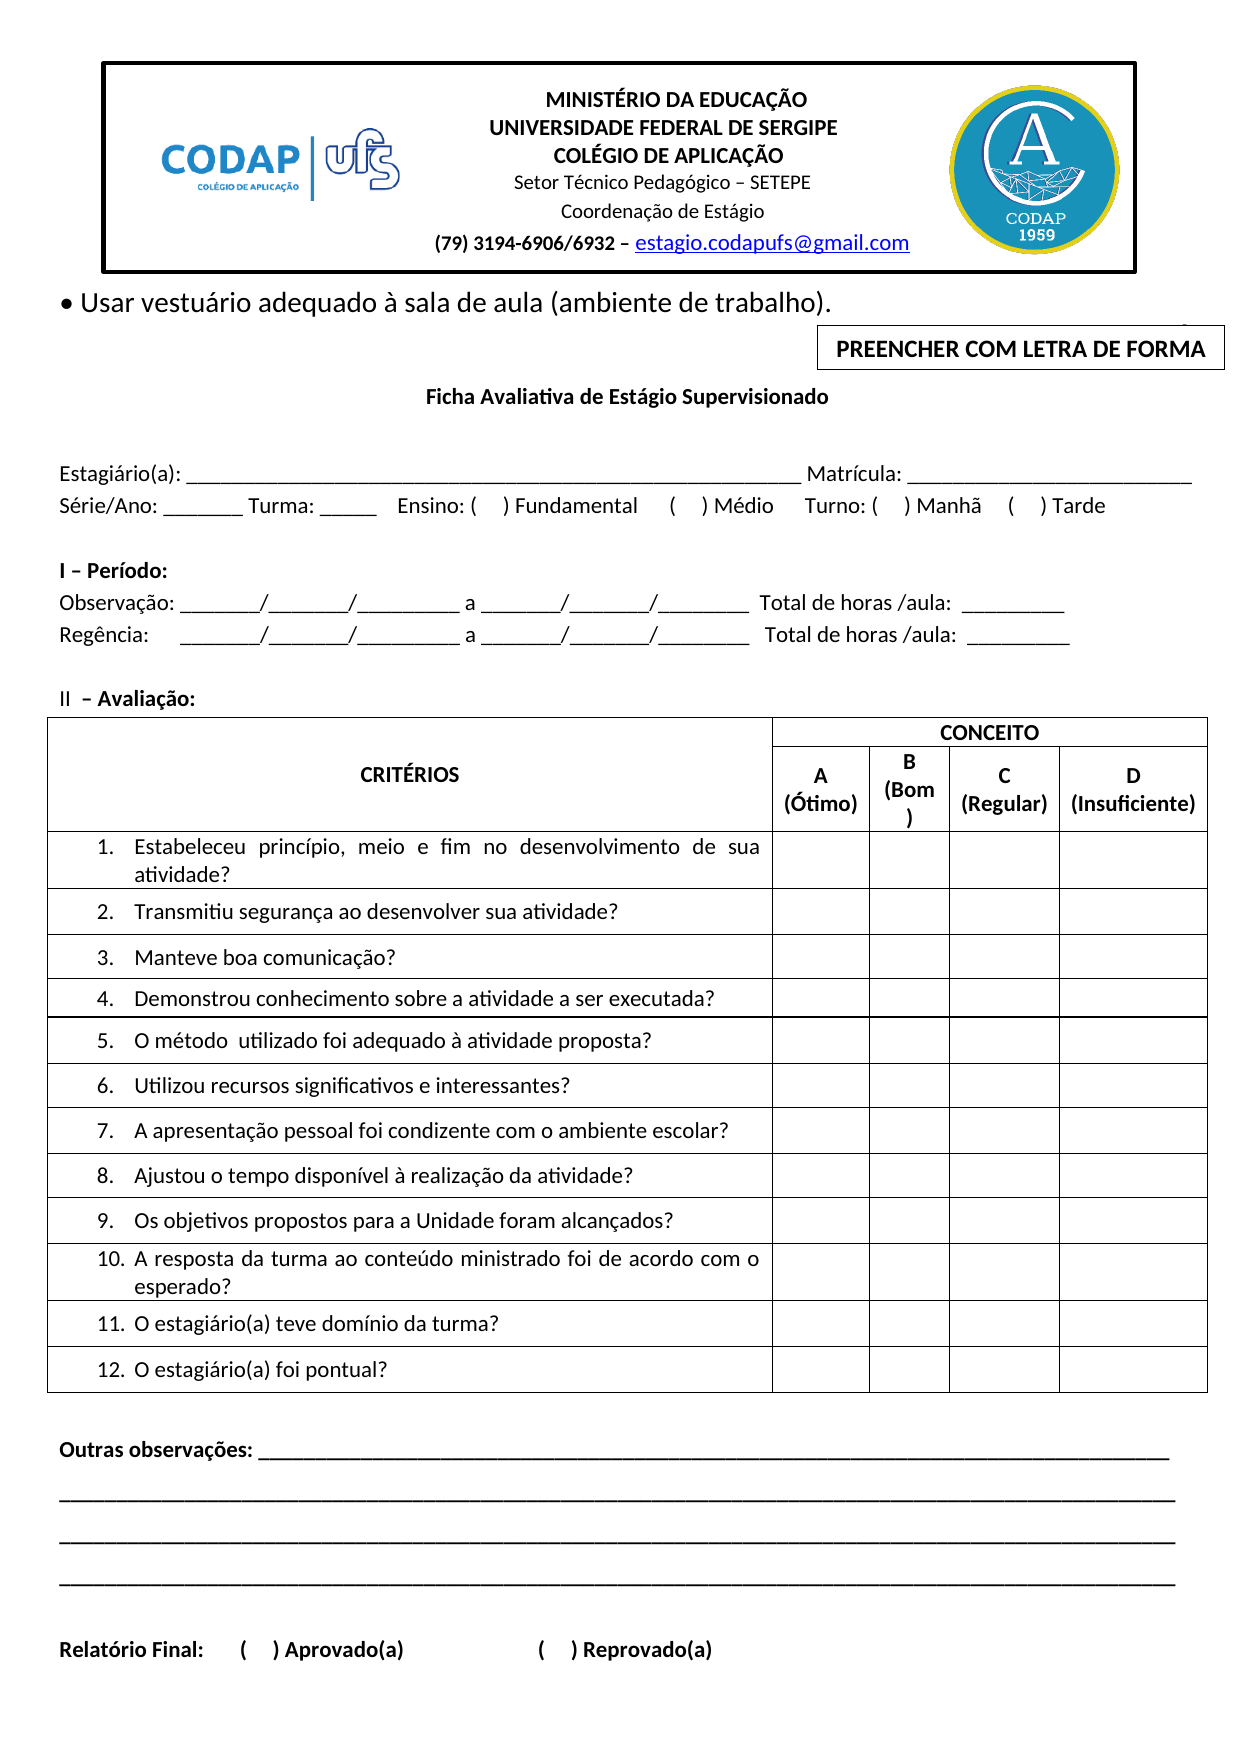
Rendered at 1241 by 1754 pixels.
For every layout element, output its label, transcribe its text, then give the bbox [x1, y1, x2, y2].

table_cell [773, 1018, 869, 1062]
table_cell Demonstrou conhecimento sobre a atividade a ser executada? [48, 979, 772, 1016]
table_cell [950, 1064, 1059, 1107]
table_cell [950, 935, 1059, 978]
picture [154, 116, 407, 212]
table_cell [1060, 1108, 1207, 1153]
table_cell [950, 1154, 1059, 1197]
table_cell O estagiário(a) foi pontual? [48, 1347, 772, 1392]
table_cell [870, 1301, 949, 1346]
table_cell [870, 979, 949, 1016]
table_cell Transmitiu segurança ao desenvolver sua atividade? [48, 889, 772, 934]
table_cell [773, 1301, 869, 1346]
table_cell [950, 1018, 1059, 1062]
table_cell [1060, 1064, 1207, 1107]
table_cell [773, 1244, 869, 1300]
table_cell [1060, 1154, 1207, 1197]
text Observação: _______/_______/_________ a _______/_______/________ Total de horas /aula: _________ [59, 588, 1196, 616]
table_cell [773, 1198, 869, 1243]
table_cell A apresentação pessoal foi condizente com o ambiente escolar? [48, 1108, 772, 1153]
table_cell A resposta da turma ao conteúdo ministrado foi de acordo com o esperado? [48, 1244, 772, 1300]
table_cell [870, 1018, 949, 1062]
text ______________________________________________________________________________________________________________________________________________________________________________________________________________________________________________________________________________________________________ [59, 1477, 1182, 1589]
table_cell [773, 1108, 869, 1153]
table_cell Utilizou recursos significativos e interessantes? [48, 1064, 772, 1107]
text Outras observações: ________________________________________________________________________________ [59, 1435, 1196, 1463]
table_cell [1060, 1018, 1207, 1062]
table_cell Manteve boa comunicação? [48, 935, 772, 978]
table_cell [773, 1154, 869, 1197]
table_cell Estabeleceu princípio, meio e fim no desenvolvimento de sua atividade? [48, 832, 772, 888]
table_cell [950, 979, 1059, 1016]
text I – Período: [59, 556, 1196, 584]
table_cell A (Ótimo) [773, 747, 869, 831]
table_cell [950, 1244, 1059, 1300]
table_cell [1060, 1198, 1207, 1243]
table_cell D (Insuficiente) [1060, 747, 1207, 831]
table_cell O método utilizado foi adequado à atividade proposta? [48, 1018, 772, 1062]
table_cell [870, 1154, 949, 1197]
table_cell [870, 1108, 949, 1153]
table_header CONCEITO [773, 718, 1207, 746]
table_cell [870, 935, 949, 978]
table_cell [1060, 979, 1207, 1016]
table_cell [950, 1301, 1059, 1346]
table_cell [773, 1347, 869, 1392]
table_cell [870, 889, 949, 934]
table_cell B (Bom) [870, 747, 949, 831]
table_header CRITÉRIOS [48, 718, 772, 831]
text Série/Ano: _______ Turma: _____ Ensino: ( ) Fundamental ( ) Médio Turno: ( ) Manhã ( ) Tarde [59, 491, 1196, 519]
text Estagiário(a): ______________________________________________________ Matrícula: _________________________ [59, 459, 1196, 487]
text Relatório Final: ( ) Aprovado(a) ( ) Reprovado(a) [59, 1635, 1196, 1663]
table_cell [870, 832, 949, 888]
table_cell [1060, 1244, 1207, 1300]
table_cell [950, 832, 1059, 888]
table_cell [773, 832, 869, 888]
table_cell [1060, 1347, 1207, 1392]
table_cell [1060, 935, 1207, 978]
table_cell O estagiário(a) teve domínio da turma? [48, 1301, 772, 1346]
table_cell [870, 1347, 949, 1392]
table_cell [950, 1108, 1059, 1153]
table_cell [870, 1064, 949, 1107]
table_cell [950, 1198, 1059, 1243]
table_cell [773, 935, 869, 978]
table_cell [773, 889, 869, 934]
table_cell [950, 1347, 1059, 1392]
text Regência: _______/_______/_________ a _______/_______/________ Total de horas /aula: _________ [59, 620, 1196, 648]
table_cell Ajustou o tempo disponível à realização da atividade? [48, 1154, 772, 1197]
table_cell [1060, 832, 1207, 888]
table_cell [1060, 1301, 1207, 1346]
table_cell [1060, 889, 1207, 934]
table_cell [870, 1198, 949, 1243]
table_cell [950, 889, 1059, 934]
text II – Avaliação: [59, 684, 1196, 713]
text • Usar vestuário adequado à sala de aula (ambiente de trabalho). [59, 284, 1196, 320]
table_cell [773, 1064, 869, 1107]
table_cell [870, 1244, 949, 1300]
table_cell C (Regular) [950, 747, 1059, 831]
text Ficha Avaliativa de Estágio Supervisionado [59, 382, 1196, 410]
picture [941, 75, 1126, 260]
table_cell [773, 979, 869, 1016]
table_cell Os objetivos propostos para a Unidade foram alcançados? [48, 1198, 772, 1243]
